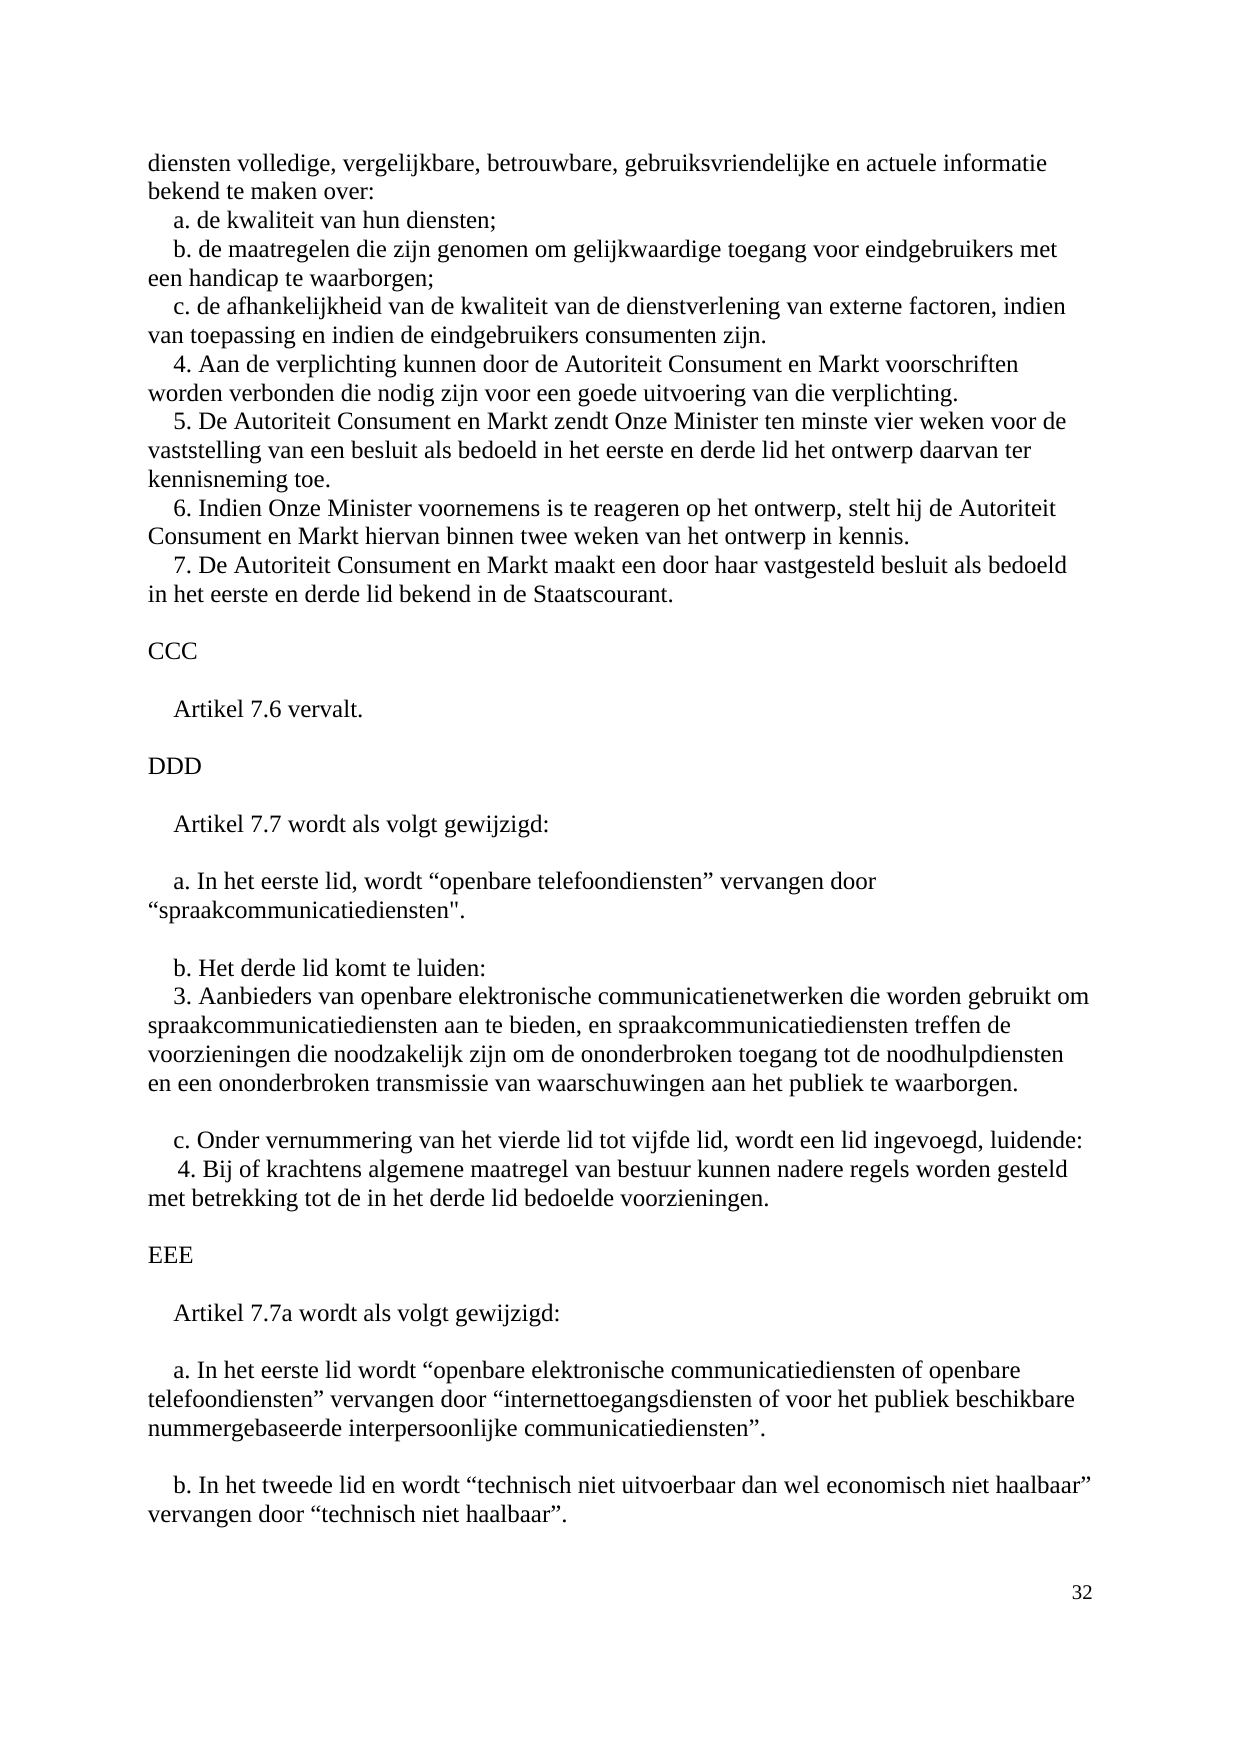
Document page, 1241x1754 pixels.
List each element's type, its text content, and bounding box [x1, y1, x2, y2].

text a. de kwaliteit van hun diensten; [148, 205, 1092, 234]
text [148, 148, 1092, 205]
text 5. De Autoriteit Consument en Markt zendt Onze Minister ten minste vier weken voor de vaststelling van een besluit als bedoeld in het eerste en derde lid het ontwerp daarvan ter kennisneming toe. [148, 406, 1092, 493]
text 4. Aan de verplichting kunnen door de Autoriteit Consument en Markt voorschriften worden verbonden die nodig zijn voor een goede uitvoering van die verplichting. [148, 349, 1092, 406]
text c. de afhankelijkheid van de kwaliteit van de dienstverlening van externe factoren, indien van toepassing en indien de eindgebruikers consumenten zijn. [148, 291, 1092, 349]
text 7. De Autoriteit Consument en Markt maakt een door haar vastgesteld besluit als bedoeld in het eerste en derde lid bekend in de Staatscourant. [148, 550, 1092, 608]
text Artikel 7.6 vervalt. [148, 694, 1092, 723]
text b. Het derde lid komt te luiden: [148, 953, 1092, 981]
text a. In het eerste lid, wordt “openbare telefoondiensten” vervangen door “spraakcommunicatiediensten". [148, 866, 1092, 924]
text 4. Bij of krachtens algemene maatregel van bestuur kunnen nadere regels worden gesteld met betrekking tot de in het derde lid bedoelde voorzieningen. [148, 1154, 1092, 1211]
text b. de maatregelen die zijn genomen om gelijkwaardige toegang voor eindgebruikers met een handicap te waarborgen; [148, 234, 1092, 291]
text c. Onder vernummering van het vierde lid tot vijfde lid, wordt een lid ingevoegd, luidende: [148, 1125, 1092, 1154]
text DDD [148, 751, 1092, 780]
text a. In het eerste lid wordt “openbare elektronische communicatiediensten of openbare telefoondiensten” vervangen door “internettoegangsdiensten of voor het publiek beschikbare nummergebaseerde interpersoonlijke communicatiediensten”. [148, 1355, 1092, 1441]
text 3. Aanbieders van openbare elektronische communicatienetwerken die worden gebruikt om spraakcommunicatiediensten aan te bieden, en spraakcommunicatiediensten treffen de voorzieningen die noodzakelijk zijn om de ononderbroken toegang tot de noodhulpdiensten en een ononderbroken transmissie van waarschuwingen aan het publiek te waarborgen. [148, 981, 1092, 1096]
text Artikel 7.7 wordt als volgt gewijzigd: [148, 809, 1092, 838]
text EEE [148, 1240, 1092, 1269]
text 6. Indien Onze Minister voornemens is te reageren op het ontwerp, stelt hij de Autoriteit Consument en Markt hiervan binnen twee weken van het ontwerp in kennis. [148, 493, 1092, 550]
text b. In het tweede lid en wordt “technisch niet uitvoerbaar dan wel economisch niet haalbaar” vervangen door “technisch niet haalbaar”. [148, 1470, 1092, 1528]
text Artikel 7.7a wordt als volgt gewijzigd: [148, 1298, 1092, 1326]
text CCC [148, 636, 1092, 665]
